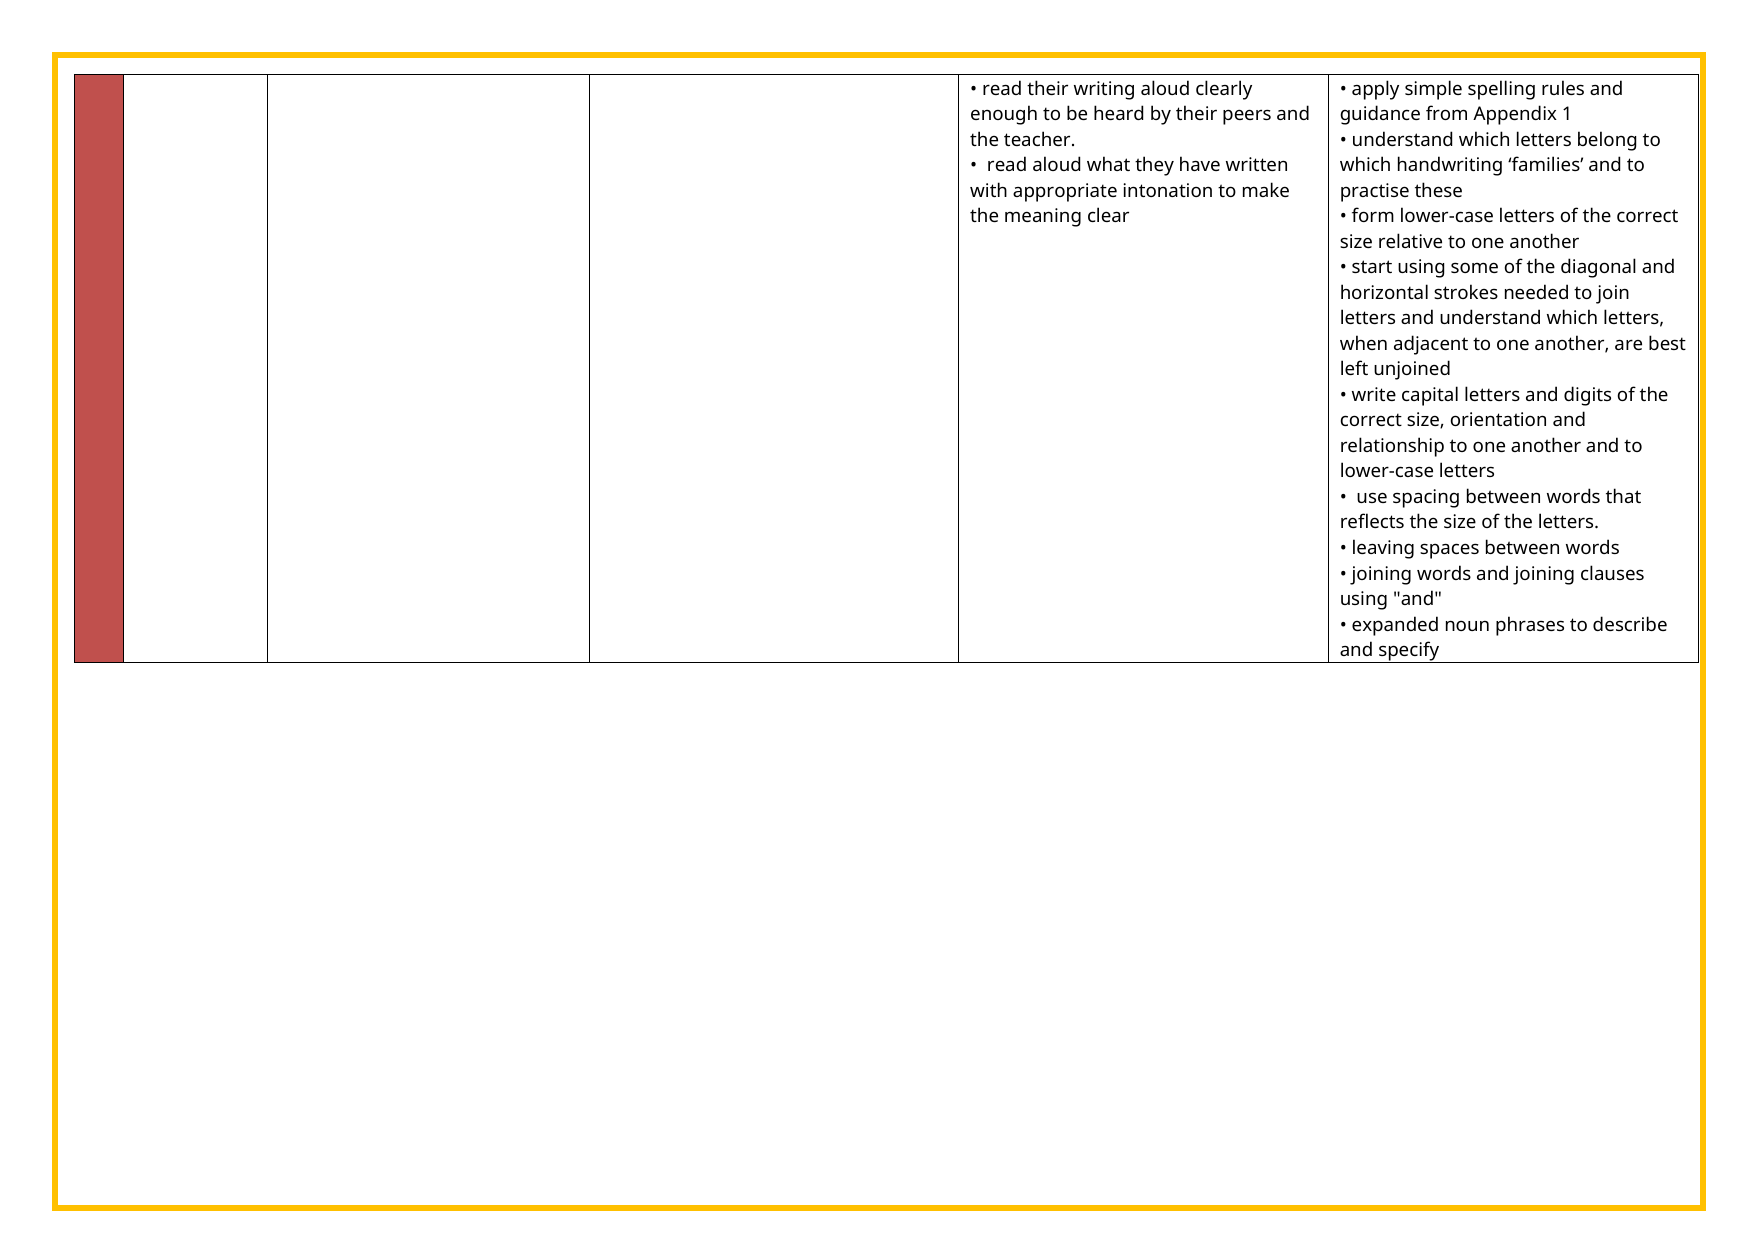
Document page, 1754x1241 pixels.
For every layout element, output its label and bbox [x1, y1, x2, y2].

table_header [959, 75, 1328, 662]
table_header [268, 75, 589, 662]
table_header [590, 75, 958, 662]
table_header [75, 75, 123, 662]
table_header [124, 75, 267, 662]
table_header [1329, 75, 1698, 662]
